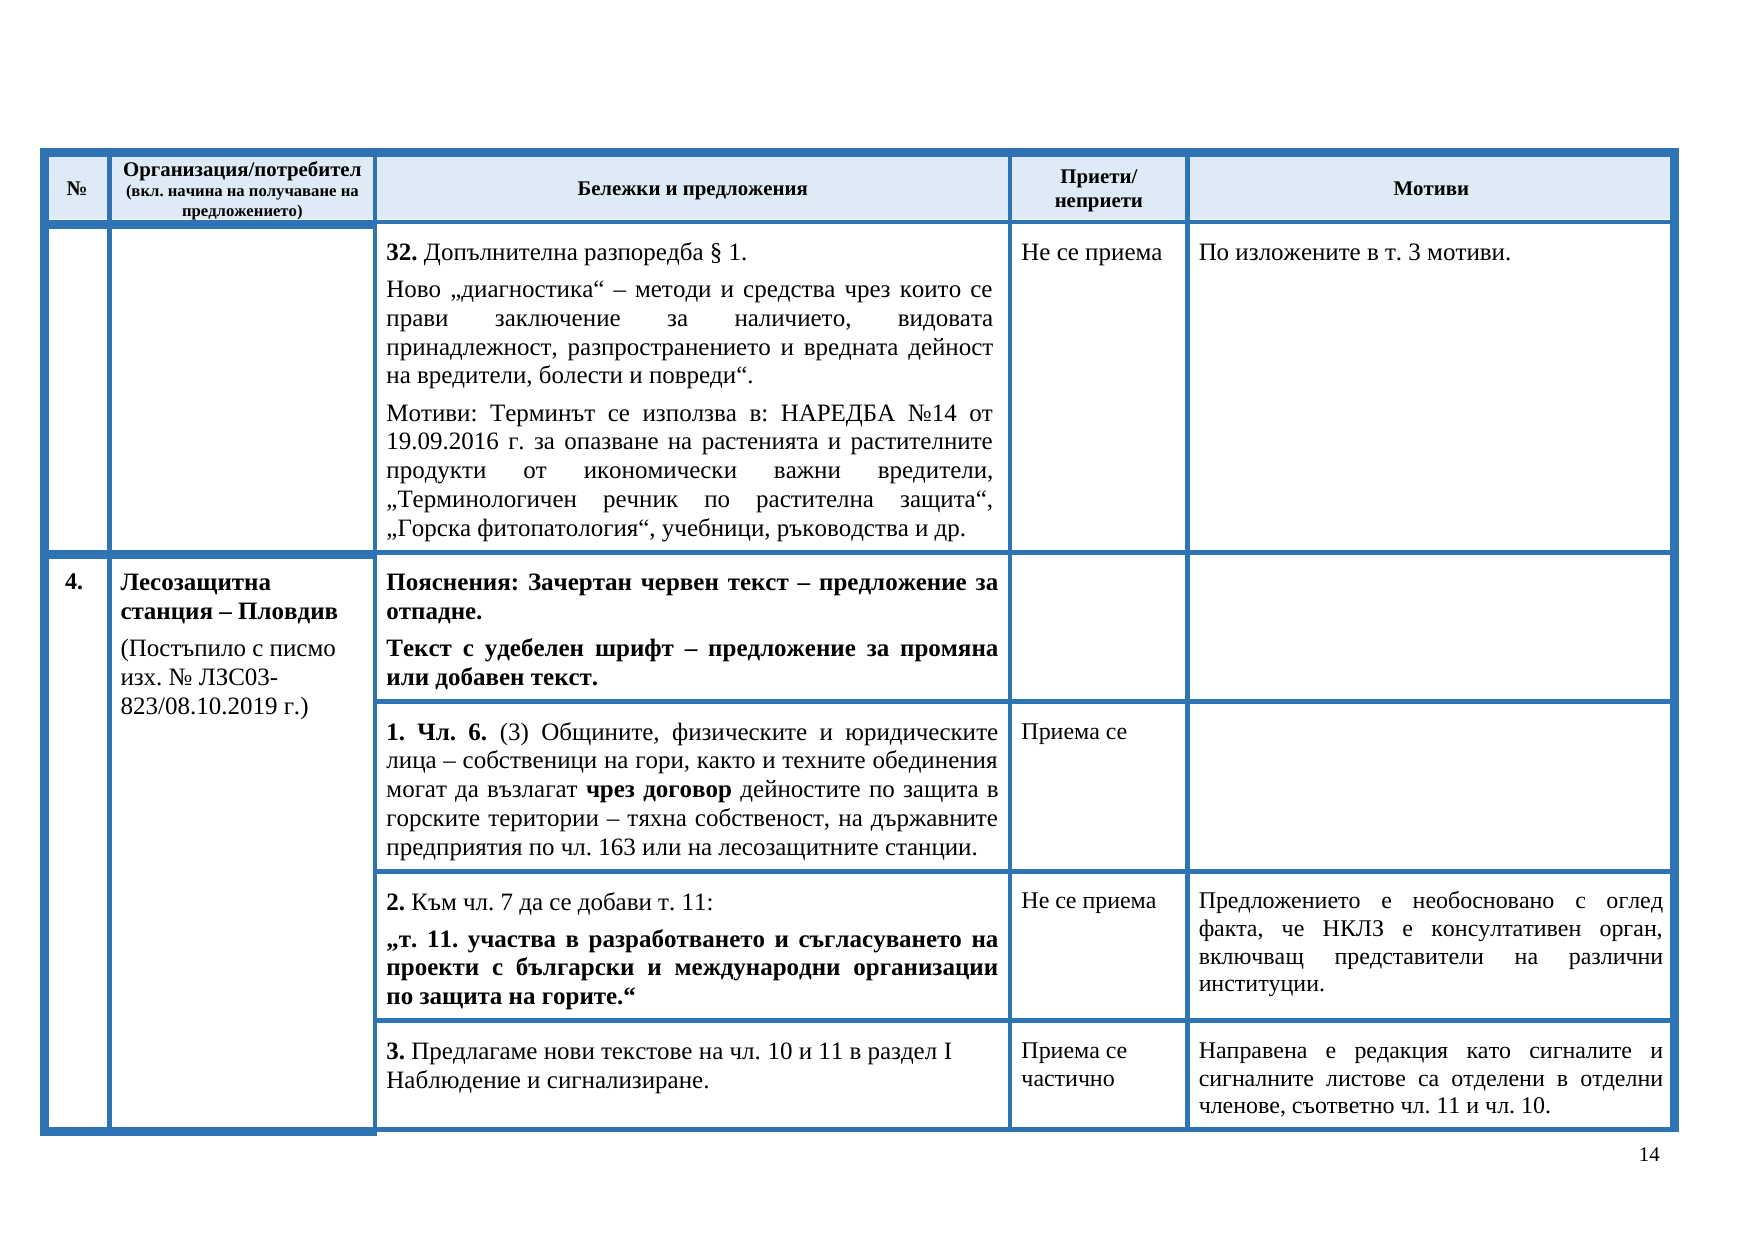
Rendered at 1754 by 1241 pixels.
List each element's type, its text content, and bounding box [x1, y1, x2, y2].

table_cell Предложението е необосновано с оглед факта, че НКЛЗ е консултативен орган, включващ представители на различни институции. [1190, 874, 1670, 1018]
table_cell Приема се [1012, 704, 1185, 869]
table_cell 4. [49, 559, 107, 1127]
table_cell Приема се частично [1012, 1023, 1185, 1127]
table_cell Пояснения: Зачертан червен текст – предложение за отпадне. Текст с удебелен шрифт – предложение за промяна или добавен текст. [377, 555, 1008, 699]
table_cell 3. Предлагаме нови текстове на чл. 10 и 11 в раздел I Наблюдение и сигнализиране. [377, 1023, 1008, 1127]
table_cell Не се приема [1012, 874, 1185, 1018]
table_header Бележки и предложения [377, 157, 1008, 219]
table_cell [1012, 555, 1185, 699]
table_header № [49, 157, 107, 219]
table_header Организация/потребител (вкл. начина на получаване на предложението) [112, 157, 373, 219]
table_header Мотиви [1190, 157, 1670, 219]
table_cell По изложените в т. 3 мотиви. [1190, 224, 1670, 550]
table_cell 2. Към чл. 7 да се добави т. 11: „т. 11. участва в разработването и съгласуването на проекти с български и международни организации по защита на горите.“ [377, 874, 1008, 1018]
table_cell [1190, 555, 1670, 699]
table_cell Направена е редакция като сигналите и сигналните листове са отделени в отделни членове, съответно чл. 11 и чл. 10. [1190, 1023, 1670, 1127]
table_cell 1. Чл. 6. (3) Общините, физическите и юридическите лица – собственици на гори, както и техните обединения могат да възлагат чрез договор дейностите по защита в горските територии – тяхна собственост, на държавните предприятия по чл. 163 или на лесозащитните станции. [377, 704, 1008, 869]
table_cell Лесозащитна станция – Пловдив (Постъпило с писмо изх. № ЛЗС03-823/08.10.2019 г.) [112, 559, 373, 1127]
table_cell [1190, 704, 1670, 869]
table_header Приети/ неприети [1012, 157, 1185, 219]
table_cell 32. Допълнителна разпоредба § 1. Ново „диагностика“ – методи и средства чрез които се прави заключение за наличието, видовата принадлежност, разпространението и вредната дейност на вредители, болести и повреди“. Мотиви: Терминът се използва в: НАРЕДБА №14 от 19.09.2016 г. за опазване на растенията и растителните продукти от икономически важни вредители, „Терминологичен речник по растителна защита“, „Горска фитопатология“, учебници, ръководства и др. [377, 224, 1008, 550]
table_cell Не се приема [1012, 224, 1185, 550]
